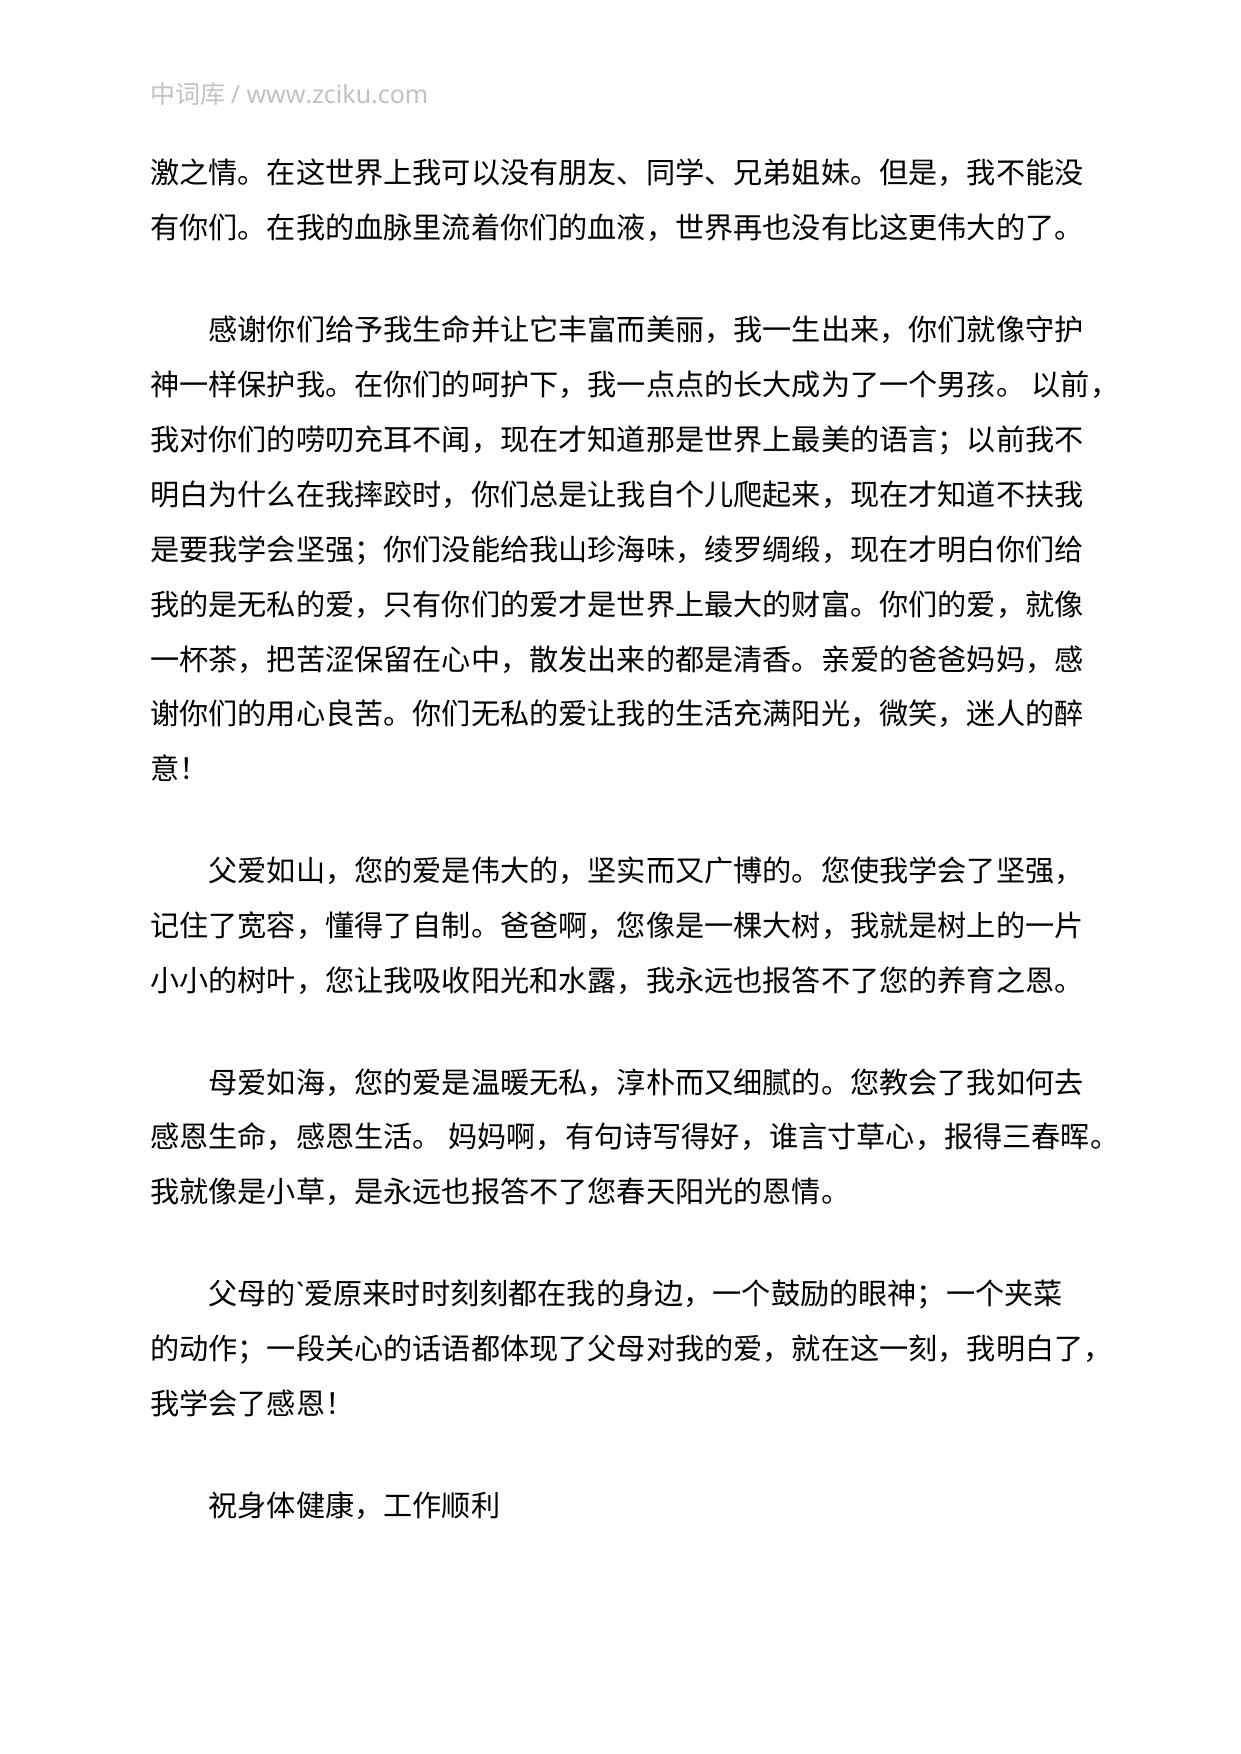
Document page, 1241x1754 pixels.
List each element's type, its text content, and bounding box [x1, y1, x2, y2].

text 父爱如山，您的爱是伟大的，坚实而又广博的。您使我学会了坚强，记住了宽容，懂得了自制。爸爸啊，您像是一棵大树，我就是树上的一片小小的树叶，您让我吸收阳光和水露，我永远也报答不了您的养育之恩。 [150, 848, 1090, 1000]
text 祝身体健康，工作顺利 [150, 1482, 1090, 1525]
text 感谢你们给予我生命并让它丰富而美丽，我一生出来，你们就像守护神一样保护我。在你们的呵护下，我一点点的长大成为了一个男孩。 以前，我对你们的唠叨充耳不闻，现在才知道那是世界上最美的语言；以前我不明白为什么在我摔跤时，你们总是让我自个儿爬起来，现在才知道不扶我是要我学会坚强；你们没能给我山珍海味，绫罗绸缎，现在才明白你们给我的是无私的爱，只有你们的爱才是世界上最大的财富。你们的爱，就像一杯茶，把苦涩保留在心中，散发出来的都是清香。亲爱的爸爸妈妈，感谢你们的用心良苦。你们无私的爱让我的生活充满阳光，微笑，迷人的醉意！ [150, 307, 1090, 788]
text 母爱如海，您的爱是温暖无私，淳朴而又细腻的。您教会了我如何去感恩生命，感恩生活。 妈妈啊，有句诗写得好，谁言寸草心，报得三春晖。我就像是小草，是永远也报答不了您春天阳光的恩情。 [150, 1059, 1090, 1211]
text 父母的`爱原来时时刻刻都在我的身边，一个鼓励的眼神；一个夹菜的动作；一段关心的话语都体现了父母对我的爱，就在这一刻，我明白了，我学会了感恩！ [150, 1271, 1090, 1423]
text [150, 150, 1090, 247]
